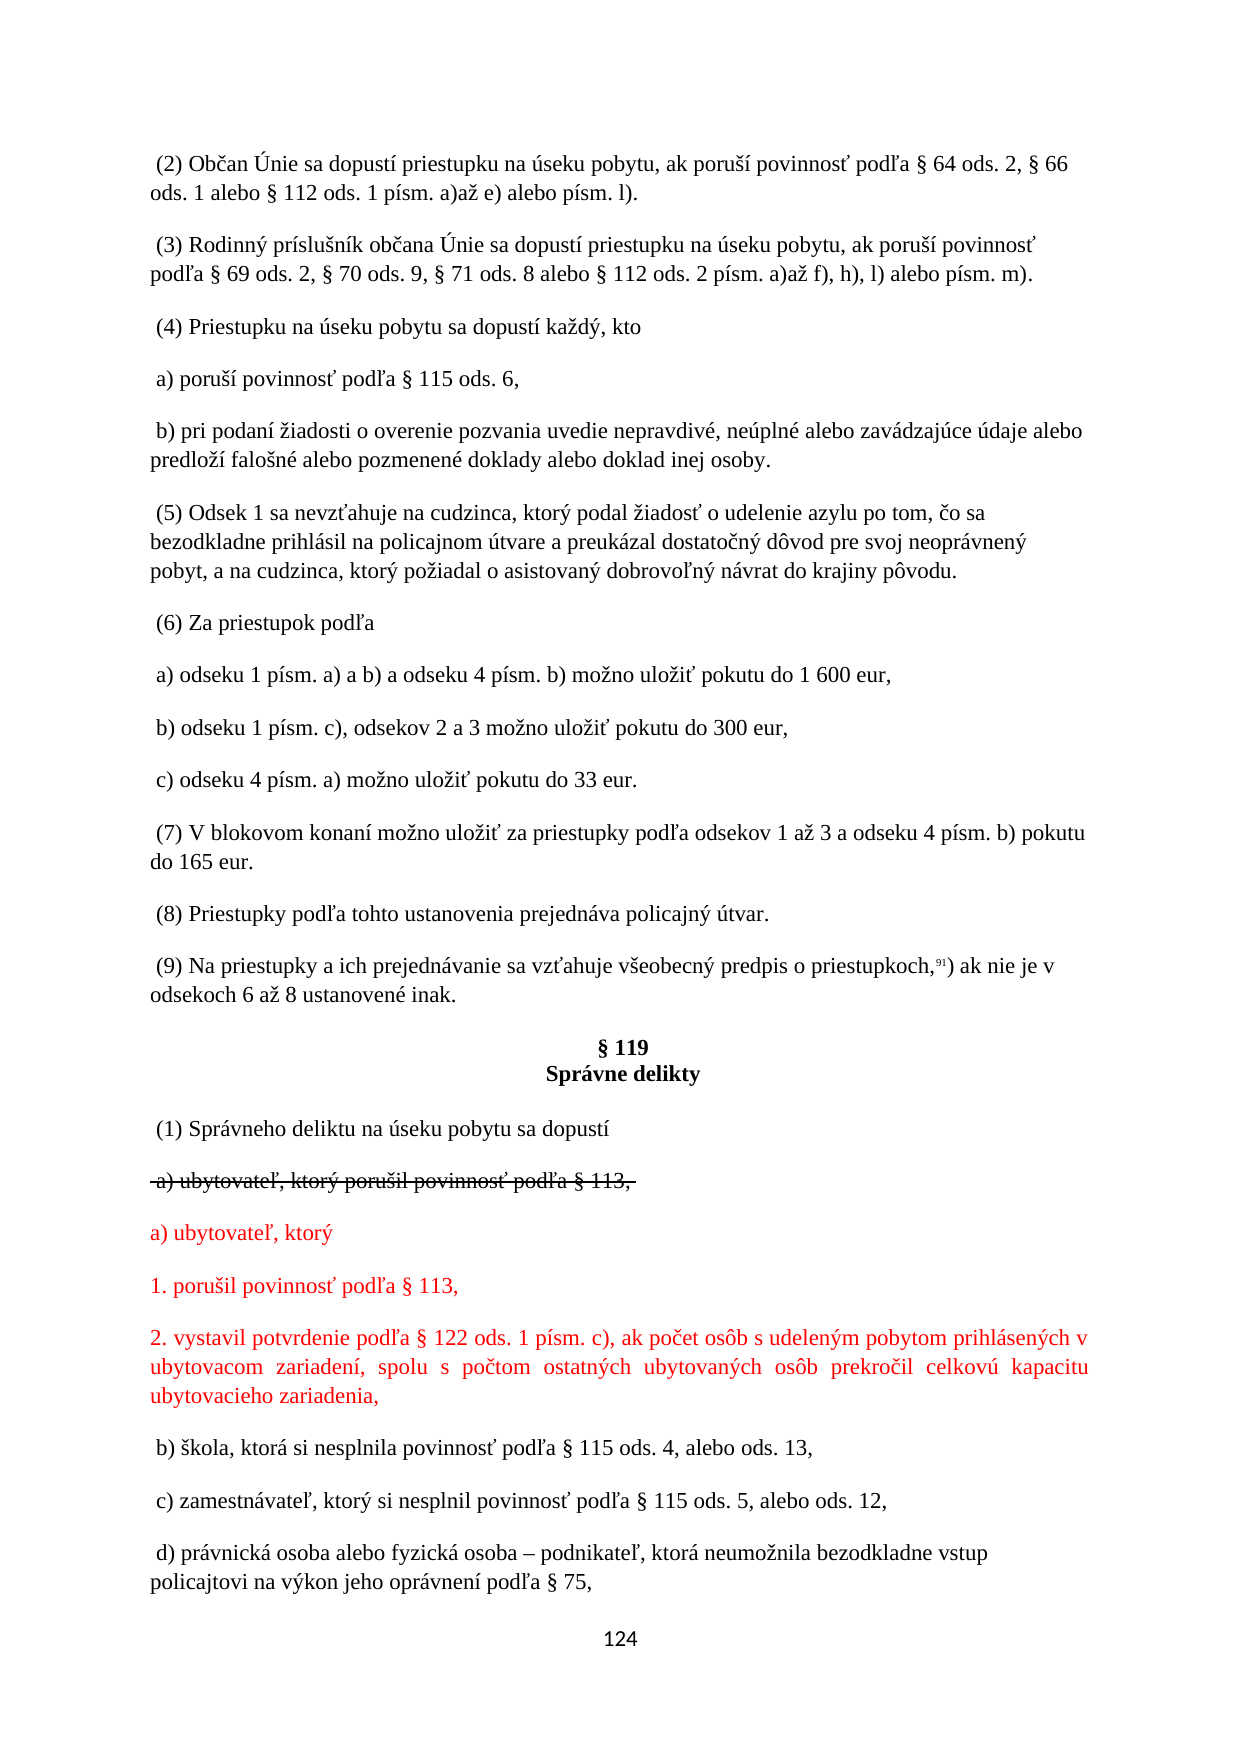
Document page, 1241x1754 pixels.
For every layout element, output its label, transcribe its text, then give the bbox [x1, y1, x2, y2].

text c) odseku 4 písm. a) možno uložiť pokutu do 33 eur. [150, 766, 1090, 793]
text (3) Rodinný príslušník občana Únie sa dopustí priestupku na úseku pobytu, ak poruší povinnosť podľa § 69 ods. 2, § 70 ods. 9, § 71 ods. 8 alebo § 112 ods. 2 písm. a)až f), h), l) alebo písm. m). [150, 231, 1090, 287]
text (8) Priestupky podľa tohto ustanovenia prejednáva policajný útvar. [150, 900, 1090, 926]
text 1. porušil povinnosť podľa § 113, [150, 1272, 1090, 1298]
text b) odseku 1 písm. c), odsekov 2 a 3 možno uložiť pokutu do 300 eur, [150, 714, 1090, 740]
text (1) Správneho deliktu na úseku pobytu sa dopustí [150, 1114, 1090, 1141]
text (6) Za priestupok podľa [150, 609, 1090, 636]
text § 119 [150, 1034, 1090, 1060]
text c) zamestnávateľ, ktorý si nesplnil povinnosť podľa § 115 ods. 5, alebo ods. 12, [150, 1487, 1090, 1513]
text Správne delikty [150, 1060, 1090, 1087]
text b) pri podaní žiadosti o overenie pozvania uvedie nepravdivé, neúplné alebo zavádzajúce údaje alebo predloží falošné alebo pozmenené doklady alebo doklad inej osoby. [150, 417, 1090, 473]
text (5) Odsek 1 sa nevzťahuje na cudzinca, ktorý podal žiadosť o udelenie azylu po tom, čo sa bezodkladne prihlásil na policajnom útvare a preukázal dostatočný dôvod pre svoj neoprávnený pobyt, a na cudzinca, ktorý požiadal o asistovaný dobrovoľný návrat do krajiny pôvodu. [150, 499, 1090, 583]
text a) poruší povinnosť podľa § 115 ods. 6, [150, 365, 1090, 391]
text (2) Občan Únie sa dopustí priestupku na úseku pobytu, ak poruší povinnosť podľa § 64 ods. 2, § 66 ods. 1 alebo § 112 ods. 1 písm. a)až e) alebo písm. l). [150, 150, 1090, 205]
text a) ubytovateľ, ktorý porušil povinnosť podľa § 113, [150, 1167, 1090, 1193]
text (4) Priestupku na úseku pobytu sa dopustí každý, kto [150, 313, 1090, 339]
text (9) Na priestupky a ich prejednávanie sa vzťahuje všeobecný predpis o priestupkoch,91) ak nie je v odsekoch 6 až 8 ustanovené inak. [150, 952, 1090, 1008]
text 2. vystavil potvrdenie podľa § 122 ods. 1 písm. c), ak počet osôb s udeleným pobytom prihlásených v ubytovacom zariadení, spolu s počtom ostatných ubytovaných osôb prekročil celkovú kapacitu ubytovacieho zariadenia, [150, 1324, 1090, 1408]
text d) právnická osoba alebo fyzická osoba – podnikateľ, ktorá neumožnila bezodkladne vstup policajtovi na výkon jeho oprávnení podľa § 75, [150, 1539, 1090, 1594]
text (7) V blokovom konaní možno uložiť za priestupky podľa odsekov 1 až 3 a odseku 4 písm. b) pokutu do 165 eur. [150, 819, 1090, 874]
text a) ubytovateľ, ktorý [150, 1219, 1090, 1246]
text b) škola, ktorá si nesplnila povinnosť podľa § 115 ods. 4, alebo ods. 13, [150, 1434, 1090, 1461]
text a) odseku 1 písm. a) a b) a odseku 4 písm. b) možno uložiť pokutu do 1 600 eur, [150, 662, 1090, 688]
